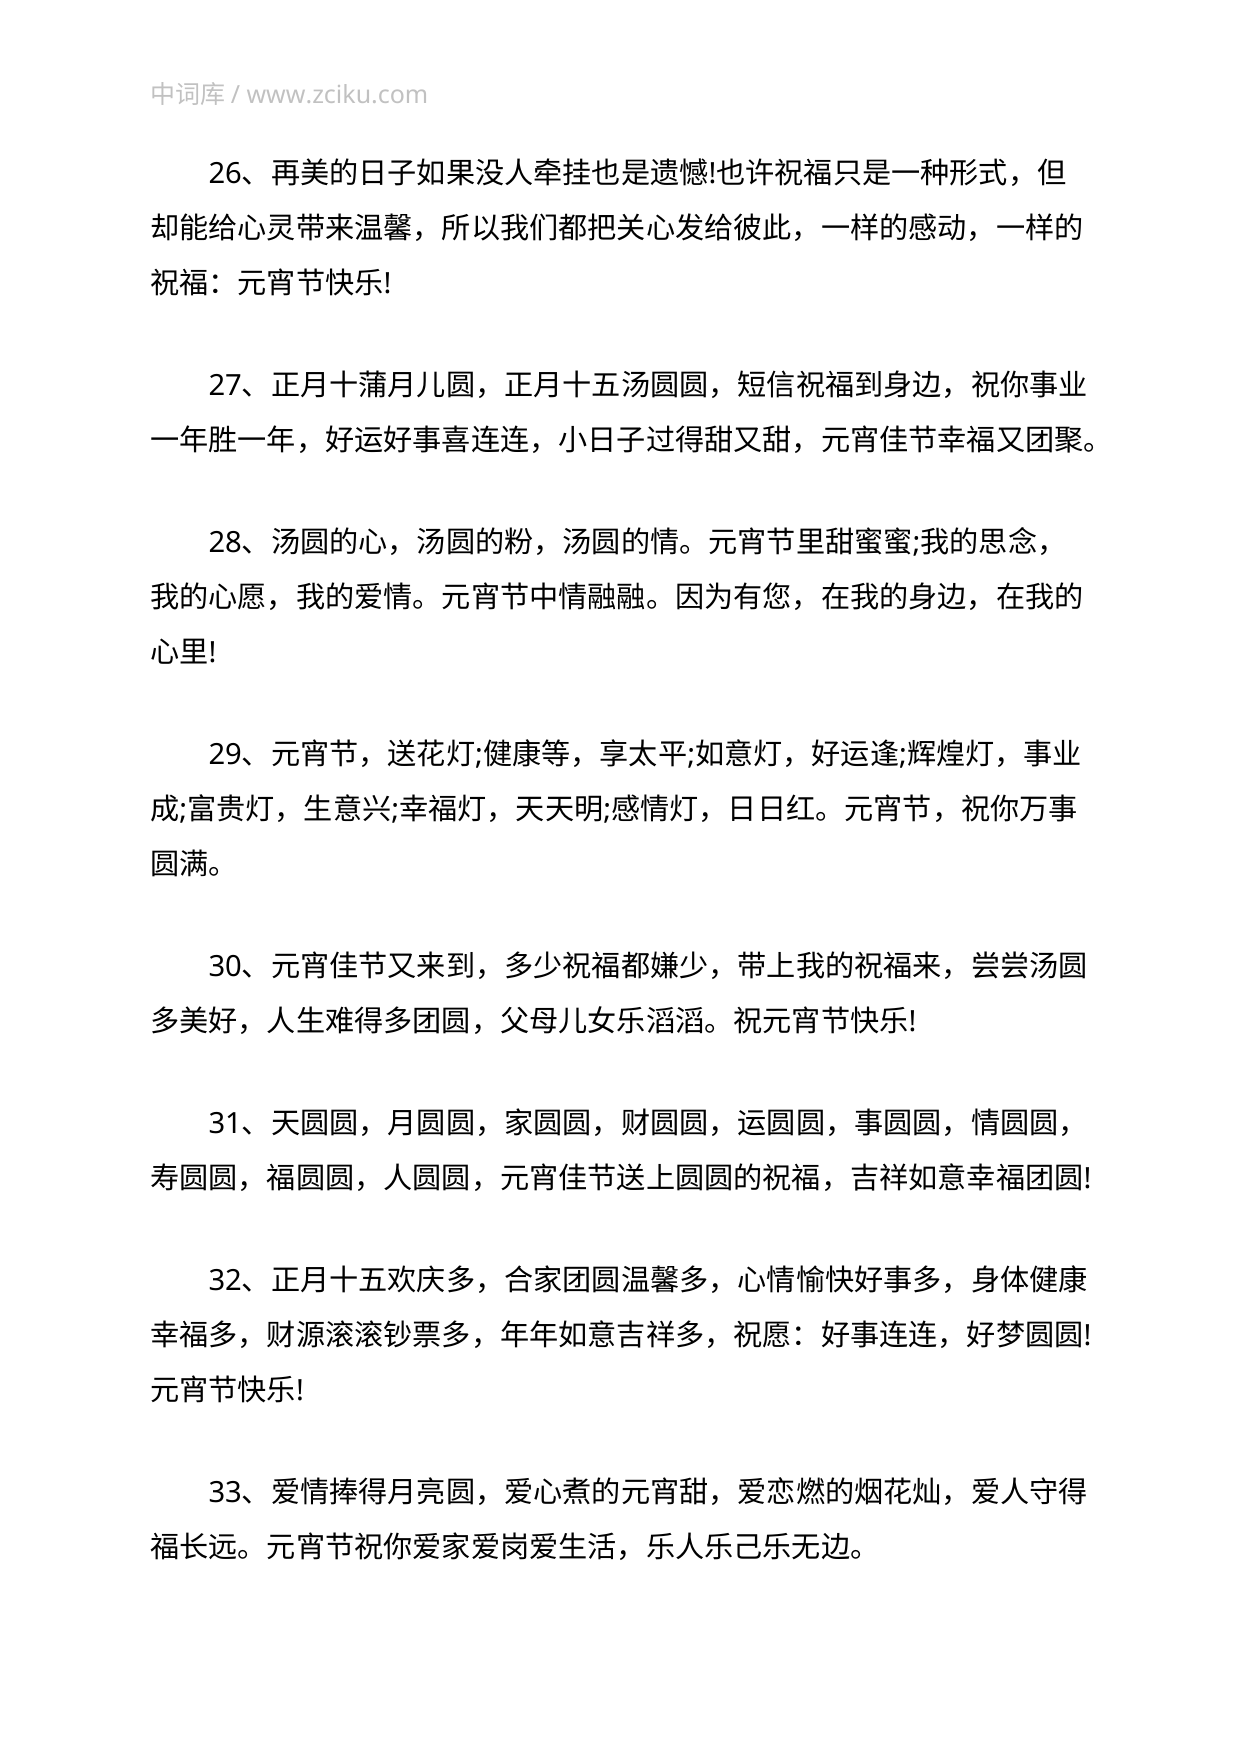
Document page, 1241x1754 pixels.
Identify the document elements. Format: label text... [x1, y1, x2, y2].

text 30、元宵佳节又来到，多少祝福都嫌少，带上我的祝福来，尝尝汤圆多美好，人生难得多团圆，父母儿女乐滔滔。祝元宵节快乐! [150, 942, 1090, 1040]
text 31、天圆圆，月圆圆，家圆圆，财圆圆，运圆圆，事圆圆，情圆圆，寿圆圆，福圆圆，人圆圆，元宵佳节送上圆圆的祝福，吉祥如意幸福团圆! [150, 1099, 1090, 1197]
text 27、正月十蒲月儿圆，正月十五汤圆圆，短信祝福到身边，祝你事业一年胜一年，好运好事喜连连，小日子过得甜又甜，元宵佳节幸福又团聚。 [150, 362, 1090, 459]
text 26、再美的日子如果没人牵挂也是遗憾!也许祝福只是一种形式，但却能给心灵带来温馨，所以我们都把关心发给彼此，一样的感动，一样的祝福：元宵节快乐! [150, 150, 1090, 302]
text 33、爱情捧得月亮圆，爱心煮的元宵甜，爱恋燃的烟花灿，爱人守得福长远。元宵节祝你爱家爱岗爱生活，乐人乐己乐无边。 [150, 1468, 1090, 1566]
text 28、汤圆的心，汤圆的粉，汤圆的情。元宵节里甜蜜蜜;我的思念，我的心愿，我的爱情。元宵节中情融融。因为有您，在我的身边，在我的心里! [150, 519, 1090, 671]
text 32、正月十五欢庆多，合家团圆温馨多，心情愉快好事多，身体健康幸福多，财源滚滚钞票多，年年如意吉祥多，祝愿：好事连连，好梦圆圆!元宵节快乐! [150, 1256, 1090, 1409]
text 29、元宵节，送花灯;健康等，享太平;如意灯，好运逢;辉煌灯，事业成;富贵灯，生意兴;幸福灯，天天明;感情灯，日日红。元宵节，祝你万事圆满。 [150, 731, 1090, 883]
